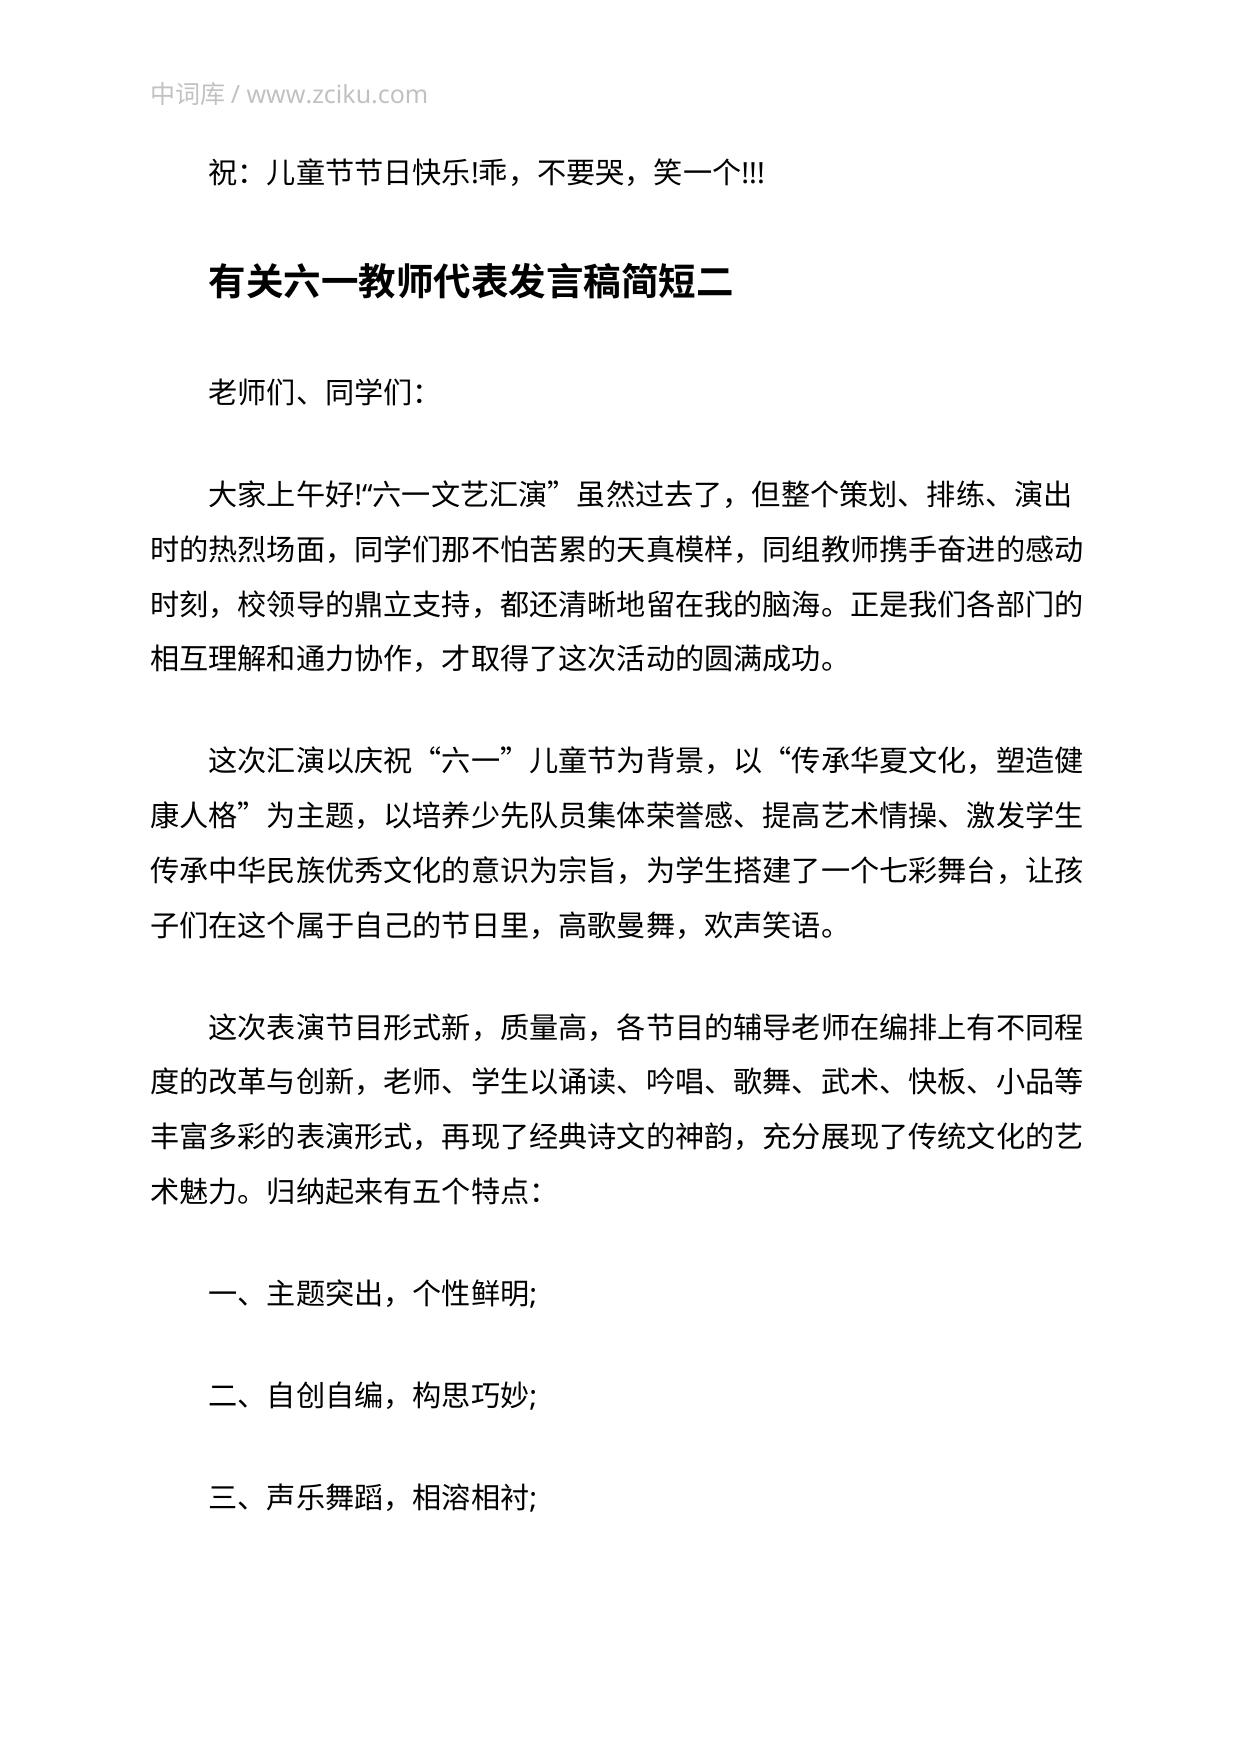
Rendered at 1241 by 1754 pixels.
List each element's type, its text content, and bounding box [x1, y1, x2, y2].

text 祝：儿童节节日快乐!乖，不要哭，笑一个!!! [150, 150, 1090, 192]
text 这次表演节目形式新，质量高，各节目的辅导老师在编排上有不同程度的改革与创新，老师、学生以诵读、吟唱、歌舞、武术、快板、小品等丰富多彩的表演形式，再现了经典诗文的神韵，充分展现了传统文化的艺术魅力。归纳起来有五个特点： [150, 1004, 1090, 1211]
text 老师们、同学们： [150, 369, 1090, 412]
text 二、自创自编，构思巧妙; [150, 1373, 1090, 1415]
text 有关六一教师代表发言稿简短二 [150, 252, 1090, 306]
text 一、主题突出，个性鲜明; [150, 1271, 1090, 1313]
text 这次汇演以庆祝“六一”儿童节为背景，以“传承华夏文化，塑造健康人格”为主题，以培养少先队员集体荣誉感、提高艺术情操、激发学生传承中华民族优秀文化的意识为宗旨，为学生搭建了一个七彩舞台，让孩子们在这个属于自己的节日里，高歌曼舞，欢声笑语。 [150, 738, 1090, 945]
text 三、声乐舞蹈，相溶相衬; [150, 1474, 1090, 1517]
text 大家上午好!“六一文艺汇演”虽然过去了，但整个策划、排练、演出时的热烈场面，同学们那不怕苦累的天真模样，同组教师携手奋进的感动时刻，校领导的鼎立支持，都还清晰地留在我的脑海。正是我们各部门的相互理解和通力协作，才取得了这次活动的圆满成功。 [150, 471, 1090, 678]
